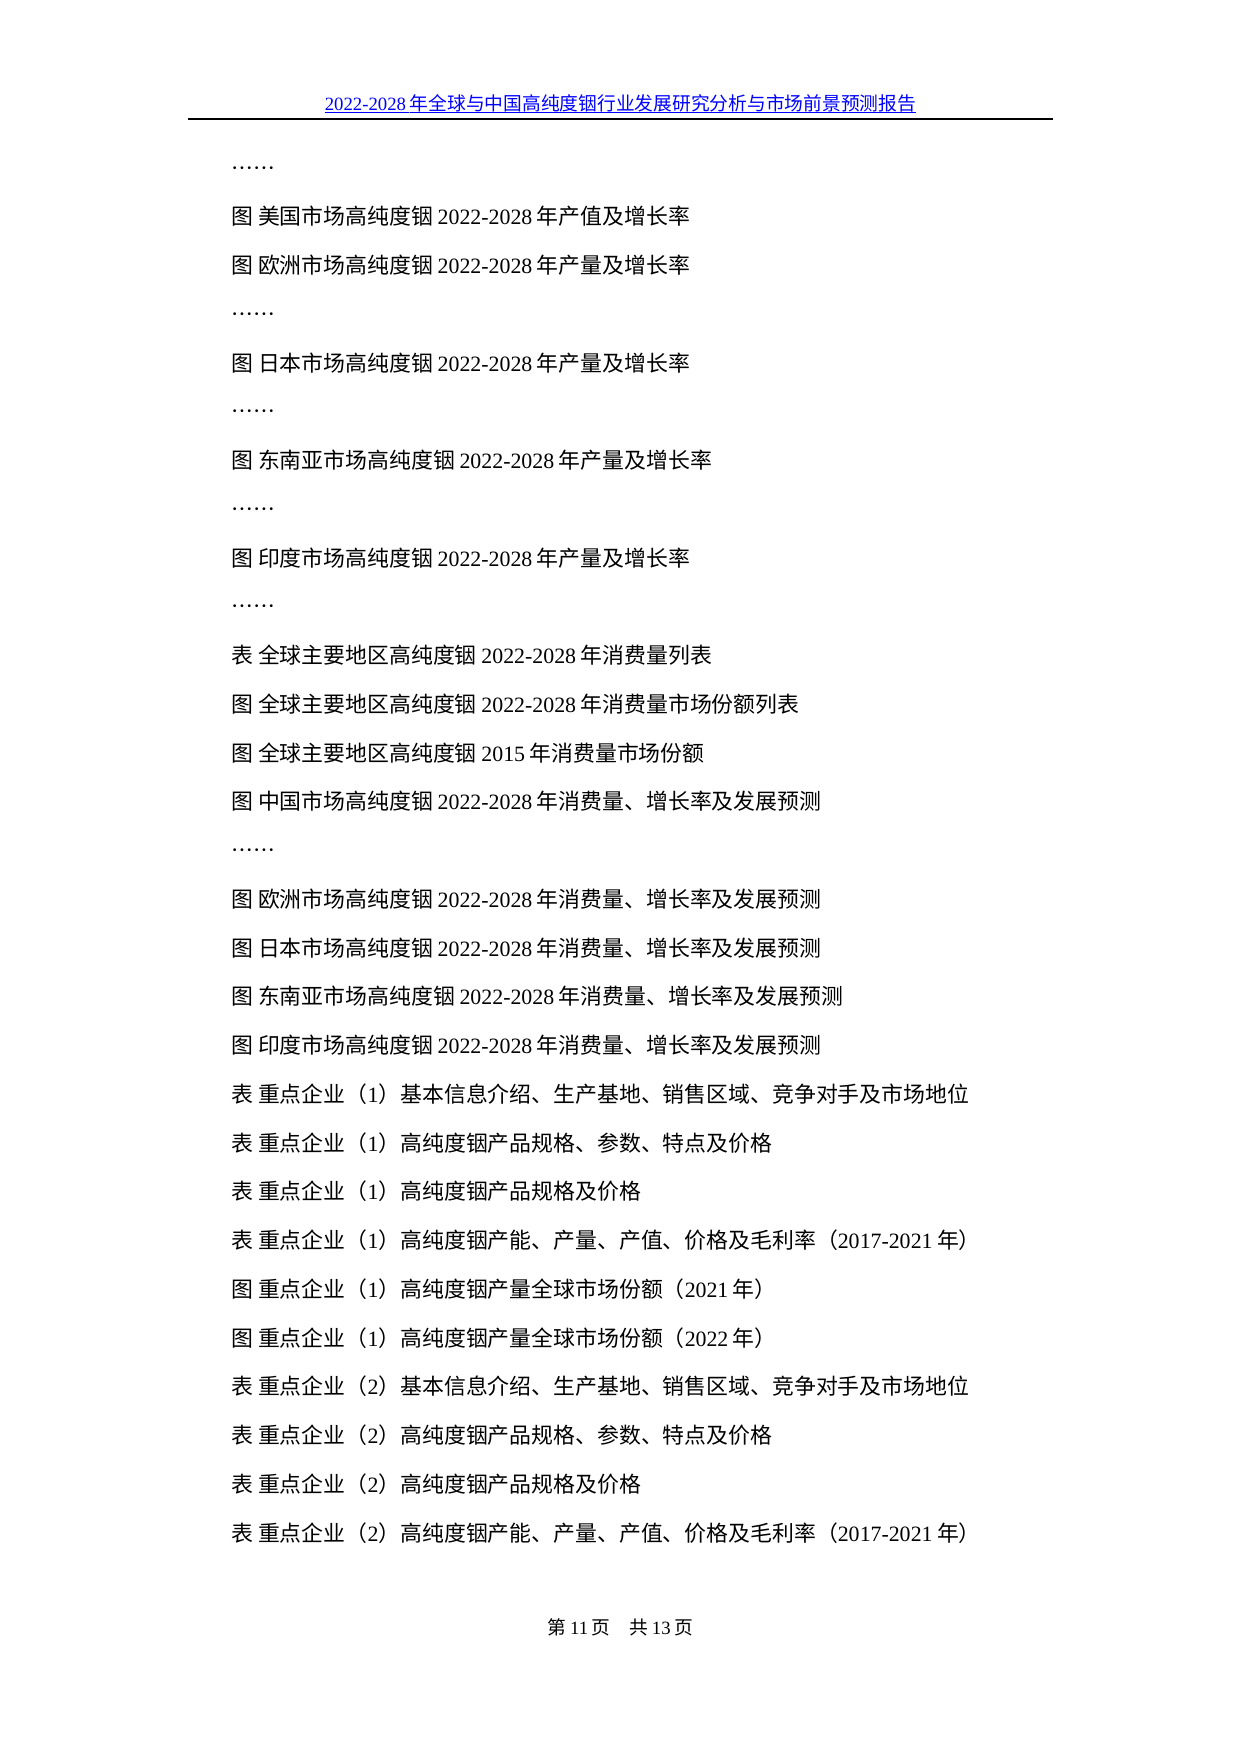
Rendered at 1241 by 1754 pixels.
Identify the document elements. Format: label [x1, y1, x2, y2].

text [187, 150, 1053, 1548]
